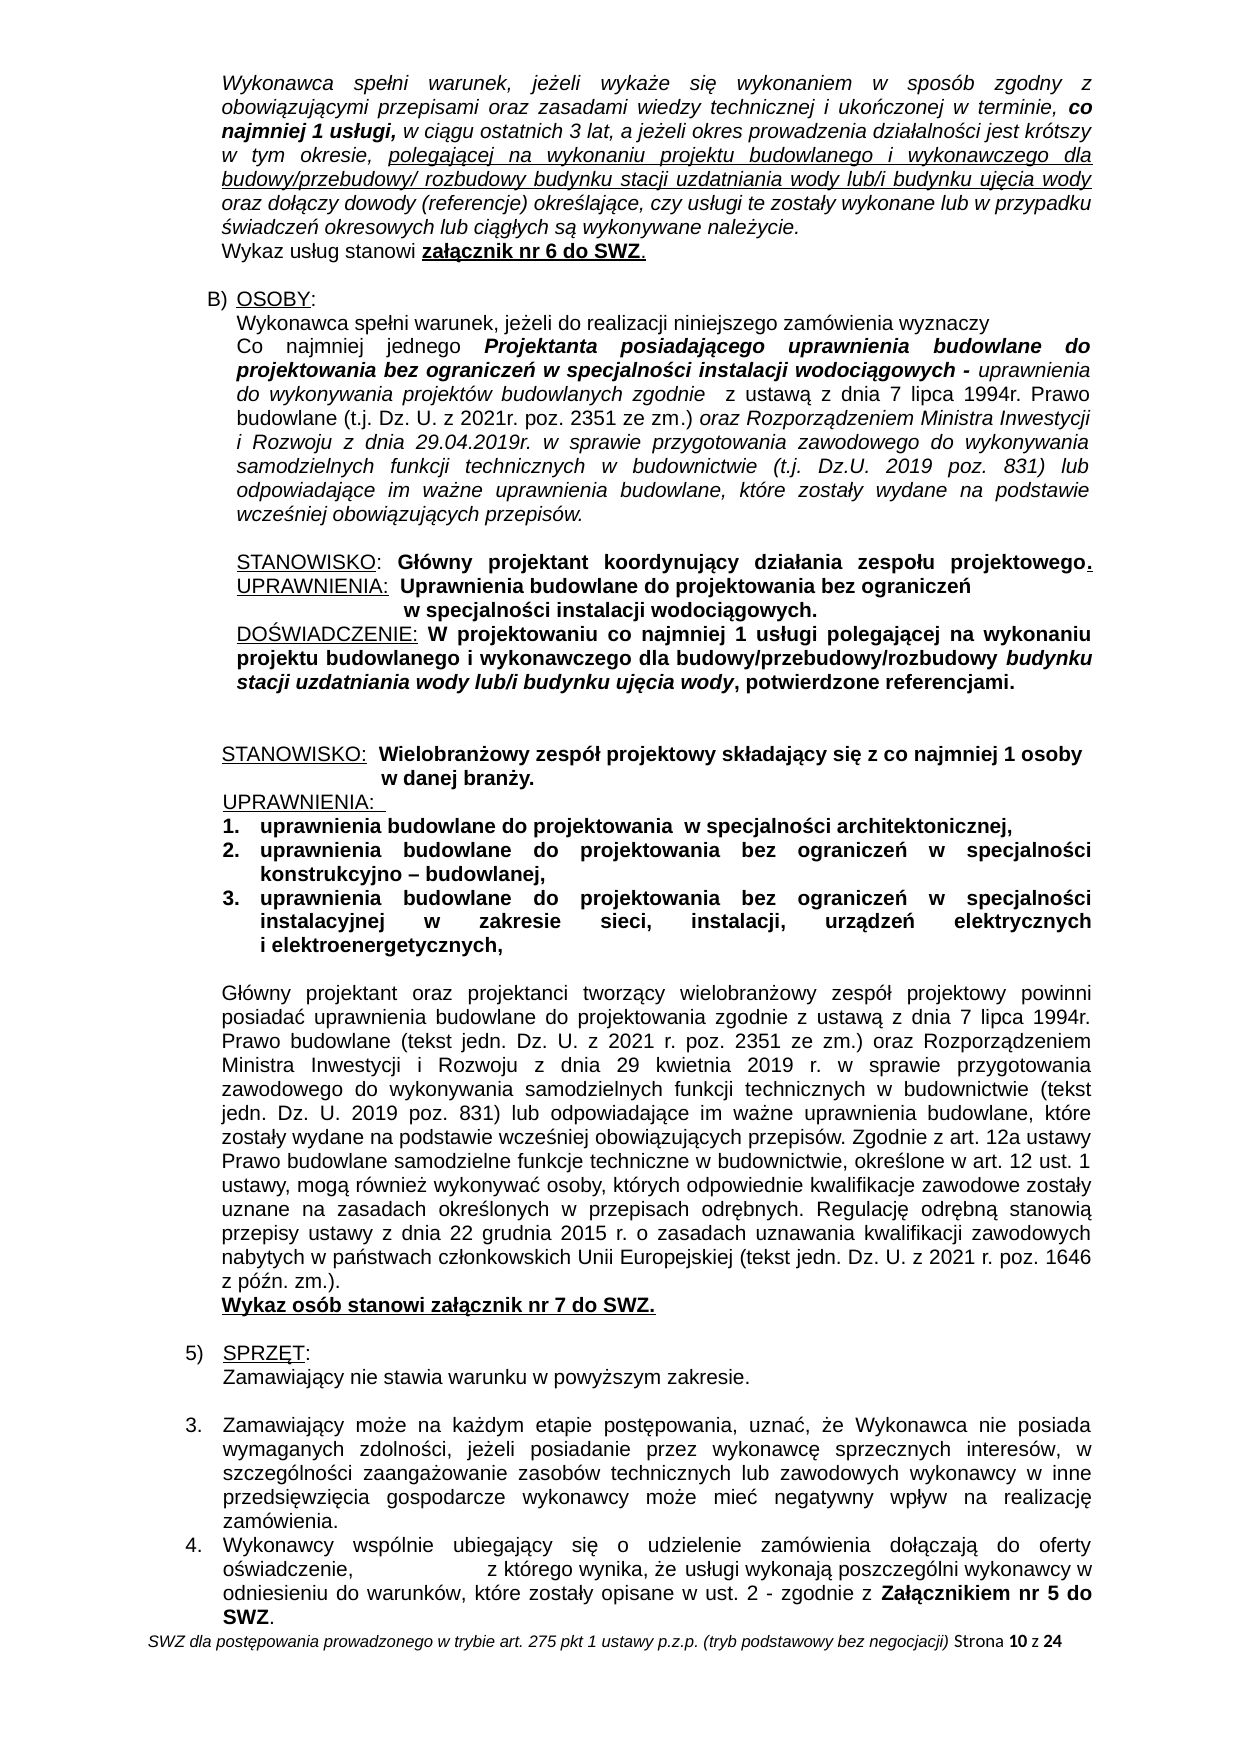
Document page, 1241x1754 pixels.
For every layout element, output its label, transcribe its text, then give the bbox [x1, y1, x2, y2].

list Wykonawcy wspólnie ubiegający się o udzielenie zamówienia dołączają do oferty oświadczenie, z którego wynika, że usługi wykonają poszczególni wykonawcy w odniesieniu do warunków, które zostały opisane w ust. 2 - zgodnie z Załącznikiem nr 5 do SWZ. [185, 1533, 1092, 1628]
list Zamawiający nie stawia warunku w powyższym zakresie. [223, 1365, 1090, 1389]
list Zamawiający może na każdym etapie postępowania, uznać, że Wykonawca nie posiada wymaganych zdolności, jeżeli posiadanie przez wykonawcę sprzecznych interesów, w szczególności zaangażowanie zasobów technicznych lub zawodowych wykonawcy w inne przedsięwzięcia gospodarcze wykonawcy może mieć negatywny wpływ na realizację zamówienia. [185, 1413, 1092, 1533]
text Wykaz osób stanowi załącznik nr 7 do SWZ. [148, 1293, 1090, 1317]
text STANOWISKO: Wielobranżowy zespół projektowy składający się z co najmniej 1 osoby [148, 742, 1092, 766]
text Wykonawca spełni warunek, jeżeli wykaże się wykonaniem w sposób zgodny z obowiązującymi przepisami oraz zasadami wiedzy technicznej i ukończonej w terminie, co najmniej 1 usługi, w ciągu ostatnich 3 lat, a jeżeli okres prowadzenia działalności jest krótszy w tym okresie, polegającej na wykonaniu projektu budowlanego i wykonawczego dla budowy/przebudowy/ rozbudowy budynku stacji uzdatniania wody lub/i budynku ujęcia wody oraz dołączy dowody (referencje) określające, czy usługi te zostały wykonane lub w przypadku świadczeń okresowych lub ciągłych są wykonywane należycie. [221, 189, 1092, 238]
text Wykaz usług stanowi załącznik nr 6 do SWZ. [221, 238, 1092, 262]
text UPRAWNIENIA: [222, 789, 1092, 813]
text STANOWISKO: Główny projektant koordynujący działania zespołu projektowego. UPRAWNIENIA: Uprawnienia budowlane do projektowania bez ograniczeń [236, 526, 1092, 598]
text Główny projektant oraz projektanci tworzący wielobranżowy zespół projektowy powinni posiadać uprawnienia budowlane do projektowania zgodnie z ustawą z dnia 7 lipca 1994r. Prawo budowlane (tekst jedn. Dz. U. z 2021 r. poz. 2351 ze zm.) oraz Rozporządzeniem Ministra Inwestycji i Rozwoju z dnia 29 kwietnia 2019 r. w sprawie przygotowania zawodowego do wykonywania samodzielnych funkcji technicznych w budownictwie (tekst jedn. Dz. U. 2019 poz. 831) lub odpowiadające im ważne uprawnienia budowlane, które zostały wydane na podstawie wcześniej obowiązujących przepisów. Zgodnie z art. 12a ustawy Prawo budowlane samodzielne funkcje techniczne w budownictwie, określone w art. 12 ust. 1 ustawy, mogą również wykonywać osoby, których odpowiednie kwalifikacje zawodowe zostały uznane na zasadach określonych w przepisach odrębnych. Regulację odrębną stanowią przepisy ustawy z dnia 22 grudnia 2015 r. o zasadach uznawania kwalifikacji zawodowych nabytych w państwach członkowskich Unii Europejskiej (tekst jedn. Dz. U. z 2021 r. poz. 1646 z późn. zm.). [221, 981, 1092, 1293]
text DOŚWIADCZENIE: W projektowaniu co najmniej 1 usługi polegającej na wykonaniu projektu budowlanego i wykonawczego dla budowy/przebudowy/rozbudowy budynku stacji uzdatniania wody lub/i budynku ujęcia wody, potwierdzone referencjami. [236, 622, 1092, 694]
text w danej branży. [236, 766, 1092, 789]
list Co najmniej jednego Projektanta posiadającego uprawnienia budowlane do projektowania bez ograniczeń w specjalności instalacji wodociągowych - uprawnienia do wykonywania projektów budowlanych zgodnie z ustawą z dnia 7 lipca 1994r. Prawo budowlane (t.j. Dz. U. z 2021r. poz. 2351 ze zm.) oraz Rozporządzeniem Ministra Inwestycji i Rozwoju z dnia 29.04.2019r. w sprawie przygotowania zawodowego do wykonywania samodzielnych funkcji technicznych w budownictwie (t.j. Dz.U. 2019 poz. 831) lub odpowiadające im ważne uprawnienia budowlane, które zostały wydane na podstawie wcześniej obowiązujących przepisów. [236, 334, 1090, 526]
list uprawnienia budowlane do projektowania w specjalności architektonicznej, [222, 813, 1092, 837]
list Wykonawca spełni warunek, jeżeli do realizacji niniejszego zamówienia wyznaczy [236, 310, 1090, 334]
text w specjalności instalacji wodociągowych. [236, 598, 1092, 622]
list OSOBY: [207, 286, 1090, 310]
list uprawnienia budowlane do projektowania bez ograniczeń w specjalności konstrukcyjno – budowlanej, [222, 837, 1092, 885]
list SPRZĘT: [185, 1341, 1090, 1365]
list uprawnienia budowlane do projektowania bez ograniczeń w specjalności instalacyjnej w zakresie sieci, instalacji, urządzeń elektrycznych i elektroenergetycznych, [222, 885, 1092, 957]
text Wykonawca spełni warunek, jeżeli wykaże się wykonaniem w sposób zgodny z obowiązującymi przepisami oraz zasadami wiedzy technicznej i ukończonej w terminie, co najmniej 1 usługi, w ciągu ostatnich 3 lat, a jeżeli okres prowadzenia działalności jest krótszy w tym okresie, polegającej na wykonaniu projektu budowlanego i wykonawczego dla budowy/przebudowy/ rozbudowy budynku stacji uzdatniania wody lub/i budynku ujęcia wody oraz dołączy dowody (referencje) określające, czy usługi te zostały wykonane lub w przypadku świadczeń okresowych lub ciągłych są wykonywane należycie. [221, 71, 1092, 188]
